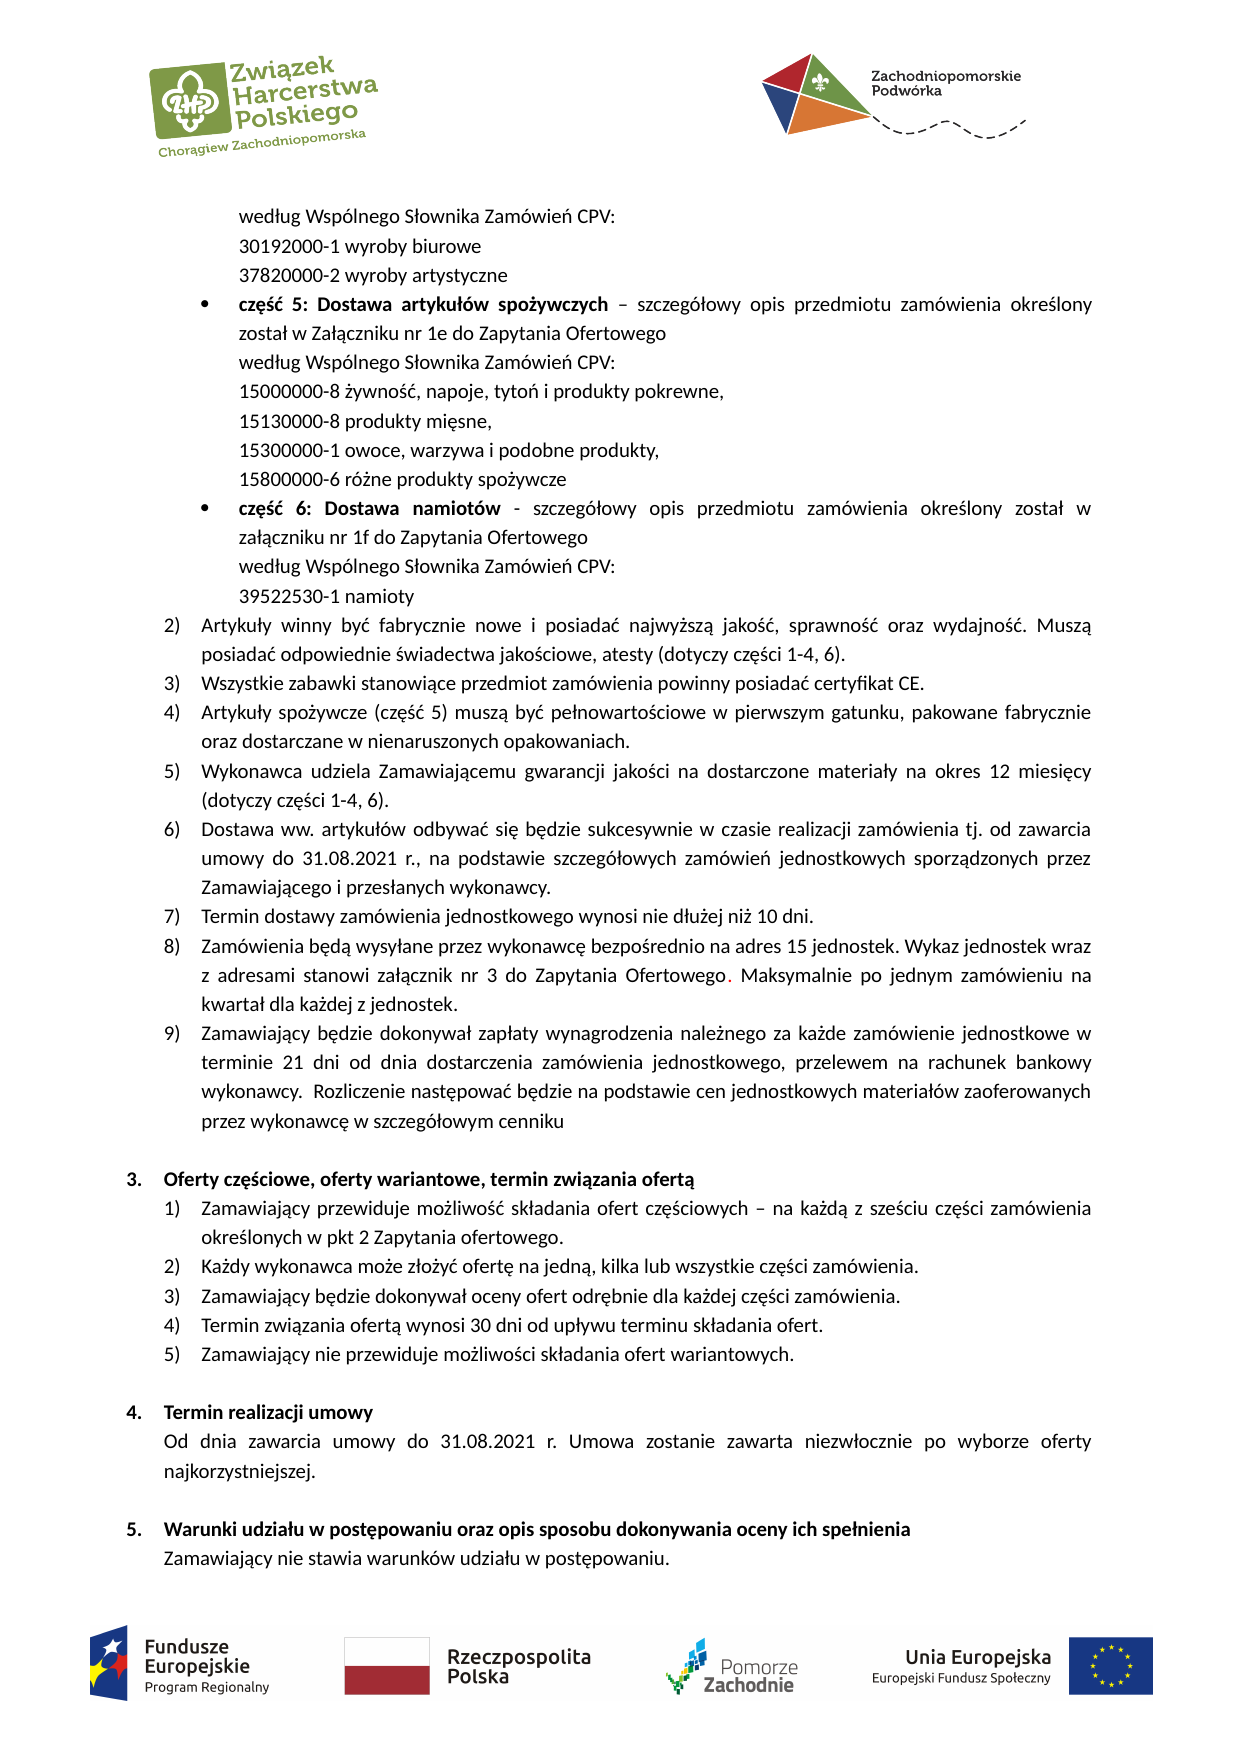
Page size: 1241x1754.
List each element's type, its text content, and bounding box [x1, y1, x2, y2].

picture [90, 1625, 1153, 1701]
list Dostawa ww. artykułów odbywać się będzie sukcesywnie w czasie realizacji zamówienia tj. od zawarcia umowy do 31.08.2021 r., na podstawie szczegółowych zamówień jednostkowych sporządzonych przez Zamawiającego i przesłanych wykonawcy. [164, 816, 1092, 900]
list Zamawiający będzie dokonywał oceny ofert odrębnie dla każdej części zamówienia. [164, 1283, 1092, 1308]
list według Wspólnego Słownika Zamówień CPV: [239, 349, 1092, 375]
list Zamawiający nie stawia warunków udziału w postępowaniu. [164, 1545, 1092, 1571]
list 15300000-1 owoce, warzywa i podobne produkty, [239, 437, 1092, 462]
list 37820000-2 wyroby artystyczne [239, 262, 1092, 287]
list Zamawiający będzie dokonywał zapłaty wynagrodzenia należnego za każde zamówienie jednostkowe w terminie 21 dni od dnia dostarczenia zamówienia jednostkowego, przelewem na rachunek bankowy wykonawcy. Rozliczenie następować będzie na podstawie cen jednostkowych materiałów zaoferowanych przez wykonawcę w szczegółowym cenniku [164, 1020, 1092, 1133]
list Termin związania ofertą wynosi 30 dni od upływu terminu składania ofert. [164, 1312, 1092, 1337]
list 30192000-1 wyroby biurowe [239, 233, 1092, 258]
list Zamawiający przewiduje możliwość składania ofert częściowych – na każdą z sześciu części zamówienia określonych w pkt 2 Zapytania ofertowego. [164, 1195, 1092, 1250]
list Wszystkie zabawki stanowiące przedmiot zamówienia powinny posiadać certyfikat CE. [164, 670, 1092, 696]
list Od dnia zawarcia umowy do 31.08.2021 r. Umowa zostanie zawarta niezwłocznie po wyborze oferty najkorzystniejszej. [164, 1429, 1092, 1483]
list 15000000-8 żywność, napoje, tytoń i produkty pokrewne, [239, 379, 1092, 404]
list Termin realizacji umowy [126, 1399, 1092, 1425]
list Zamawiający nie przewiduje możliwości składania ofert wariantowych. [164, 1341, 1092, 1367]
list Zamówienia będą wysyłane przez wykonawcę bezpośrednio na adres 15 jednostek. Wykaz jednostek wraz z adresami stanowi załącznik nr 3 do Zapytania Ofertowego. Maksymalnie po jednym zamówieniu na kwartał dla każdej z jednostek. [164, 933, 1092, 1017]
list Każdy wykonawca może złożyć ofertę na jedną, kilka lub wszystkie części zamówienia. [164, 1254, 1092, 1279]
list Wykonawca udziela Zamawiającemu gwarancji jakości na dostarczone materiały na okres 12 miesięcy (dotyczy części 1-4, 6). [164, 758, 1092, 812]
list według Wspólnego Słownika Zamówień CPV: [239, 554, 1092, 579]
list część 5: Dostawa artykułów spożywczych – szczegółowy opis przedmiotu zamówienia określony został w Załączniku nr 1e do Zapytania Ofertowego [201, 291, 1092, 346]
list Oferty częściowe, oferty wariantowe, termin związania ofertą [126, 1166, 1092, 1192]
list Termin dostawy zamówienia jednostkowego wynosi nie dłużej niż 10 dni. [164, 904, 1092, 929]
list 39522530-1 namioty [239, 583, 1092, 608]
list Artykuły spożywcze (część 5) muszą być pełnowartościowe w pierwszym gatunku, pakowane fabrycznie oraz dostarczane w nienaruszonych opakowaniach. [164, 699, 1092, 754]
list 15800000-6 różne produkty spożywcze [239, 466, 1092, 492]
list Warunki udziału w postępowaniu oraz opis sposobu dokonywania oceny ich spełnienia [126, 1516, 1092, 1542]
list 15130000-8 produkty mięsne, [239, 408, 1092, 433]
picture [70, 0, 1241, 228]
list Artykuły winny być fabrycznie nowe i posiadać najwyższą jakość, sprawność oraz wydajność. Muszą posiadać odpowiednie świadectwa jakościowe, atesty (dotyczy części 1-4, 6). [164, 612, 1092, 667]
list część 6: Dostawa namiotów - szczegółowy opis przedmiotu zamówienia określony został w załączniku nr 1f do Zapytania Ofertowego [201, 495, 1092, 550]
list według Wspólnego Słownika Zamówień CPV: [239, 204, 1092, 229]
